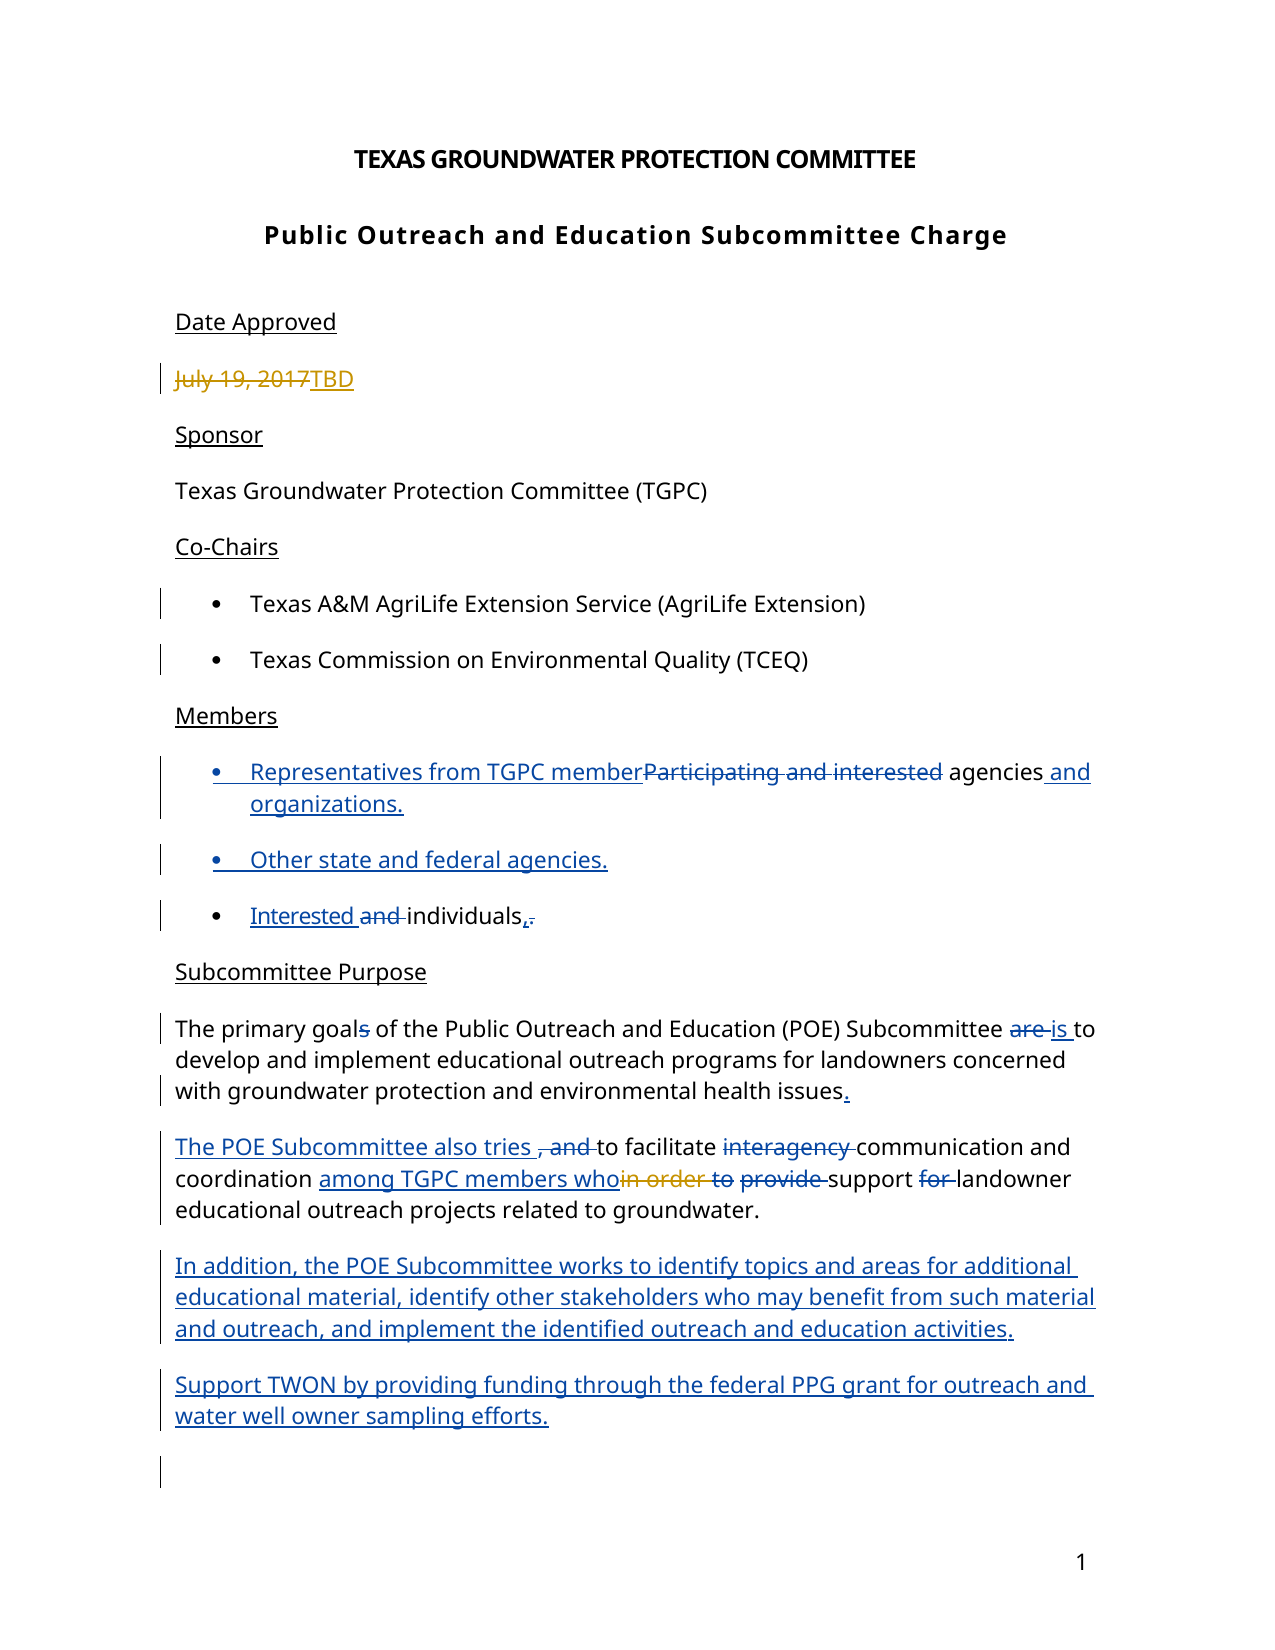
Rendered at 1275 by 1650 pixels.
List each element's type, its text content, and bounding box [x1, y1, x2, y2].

list Texas A&M AgriLife Extension Service (AgriLife Extension) [212, 587, 1096, 619]
subtitle Sponsor [175, 419, 1096, 450]
subtitle Subcommittee Purpose [175, 956, 1096, 987]
list Texas Commission on Environmental Quality (TCEQ) [212, 644, 1096, 675]
subtitle Public Outreach and Education Subcommittee Charge [175, 218, 1096, 252]
list individuals [212, 900, 1096, 931]
text to facilitate communication and coordination support landowner educational outreach projects related to groundwater. [175, 1131, 1096, 1225]
subtitle Co-Chairs [175, 531, 1096, 562]
subtitle Members [175, 700, 1096, 731]
list agencies [212, 756, 1096, 819]
subtitle Date Approved [175, 306, 1096, 337]
title TEXAS GROUNDWATER PROTECTION COMMITTEE [175, 142, 1096, 176]
text The primary goal of the Public Outreach and Education (POE) Subcommittee to develop and implement educational outreach programs for landowners concerned with groundwater protection and environmental health issues [175, 1012, 1096, 1106]
text Texas Groundwater Protection Committee (TGPC) [175, 475, 1096, 506]
